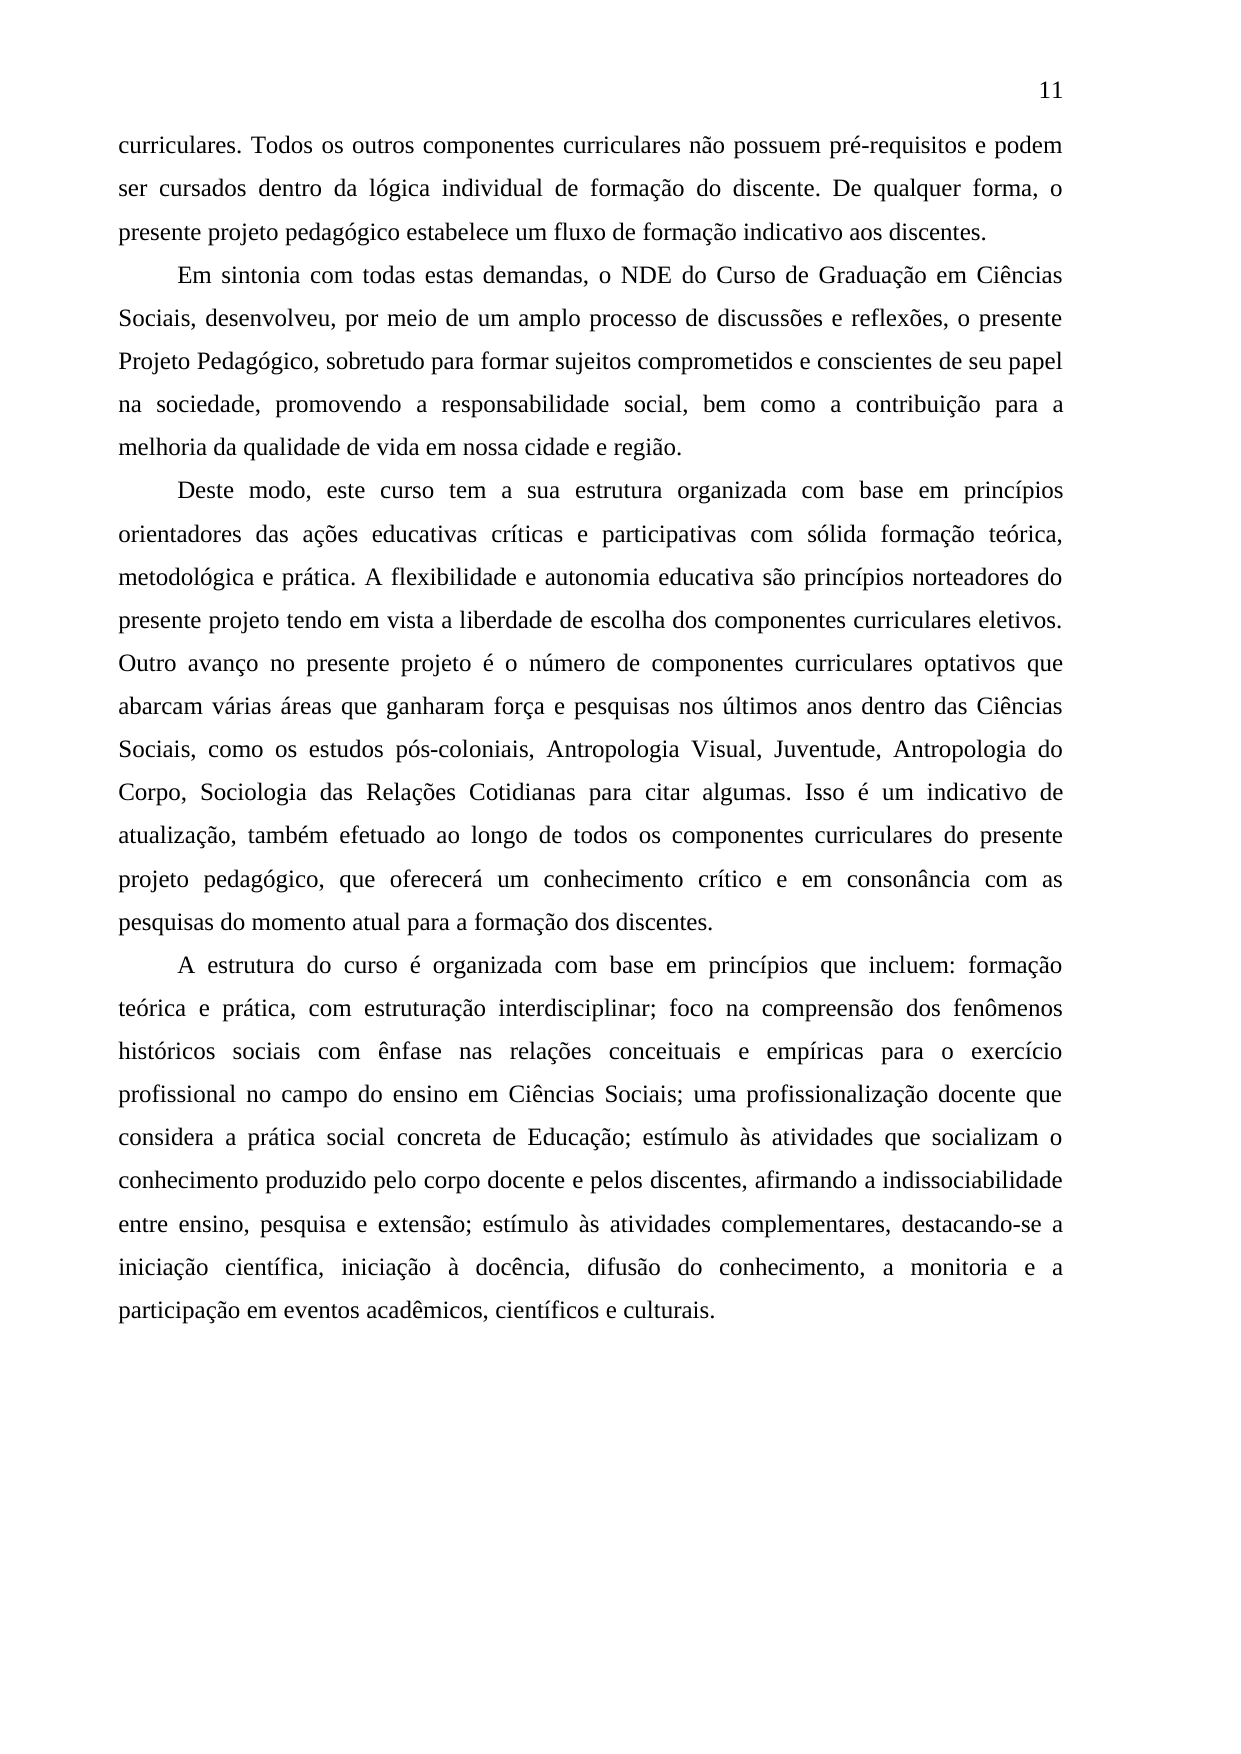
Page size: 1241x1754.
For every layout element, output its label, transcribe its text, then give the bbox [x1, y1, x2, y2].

text A estrutura do curso é organizada com base em princípios que incluem: formação teórica e prática, com estruturação interdisciplinar; foco na compreensão dos fenômenos históricos sociais com ênfase nas relações conceituais e empíricas para o exercício profissional no campo do ensino em Ciências Sociais; uma profissionalização docente que considera a prática social concreta de Educação; estímulo às atividades que socializam o conhecimento produzido pelo corpo docente e pelos discentes, afirmando a indissociabilidade entre ensino, pesquisa e extensão; estímulo às atividades complementares, destacando-se a iniciação científica, iniciação à docência, difusão do conhecimento, a monitoria e a participação em eventos acadêmicos, científicos e culturais. [118, 950, 1063, 1324]
text Deste modo, este curso tem a sua estrutura organizada com base em princípios orientadores das ações educativas críticas e participativas com sólida formação teórica, metodológica e prática. A flexibilidade e autonomia educativa são princípios norteadores do presente projeto tendo em vista a liberdade de escolha dos componentes curriculares eletivos. Outro avanço no presente projeto é o número de componentes curriculares optativos que abarcam várias áreas que ganharam força e pesquisas nos últimos anos dentro das Ciências Sociais, como os estudos pós-coloniais, Antropologia Visual, Juventude, Antropologia do Corpo, Sociologia das Relações Cotidianas para citar algumas. Isso é um indicativo de atualização, também efetuado ao longo de todos os componentes curriculares do presente projeto pedagógico, que oferecerá um conhecimento crítico e em consonância com as pesquisas do momento atual para a formação dos discentes. [118, 476, 1064, 936]
text Em sintonia com todas estas demandas, o NDE do Curso de Graduação em Ciências Sociais, desenvolveu, por meio de um amplo processo de discussões e reflexões, o presente Projeto Pedagógico, sobretudo para formar sujeitos comprometidos e conscientes de seu papel na sociedade, promovendo a responsabilidade social, bem como a contribuição para a melhoria da qualidade de vida em nossa cidade e região. [118, 260, 1063, 461]
text curriculares. Todos os outros componentes curriculares não possuem pré-requisitos e podem ser cursados dentro da lógica individual de formação do discente. De qualquer forma, o presente projeto pedagógico estabelece um fluxo de formação indicativo aos discentes. [118, 130, 1063, 245]
